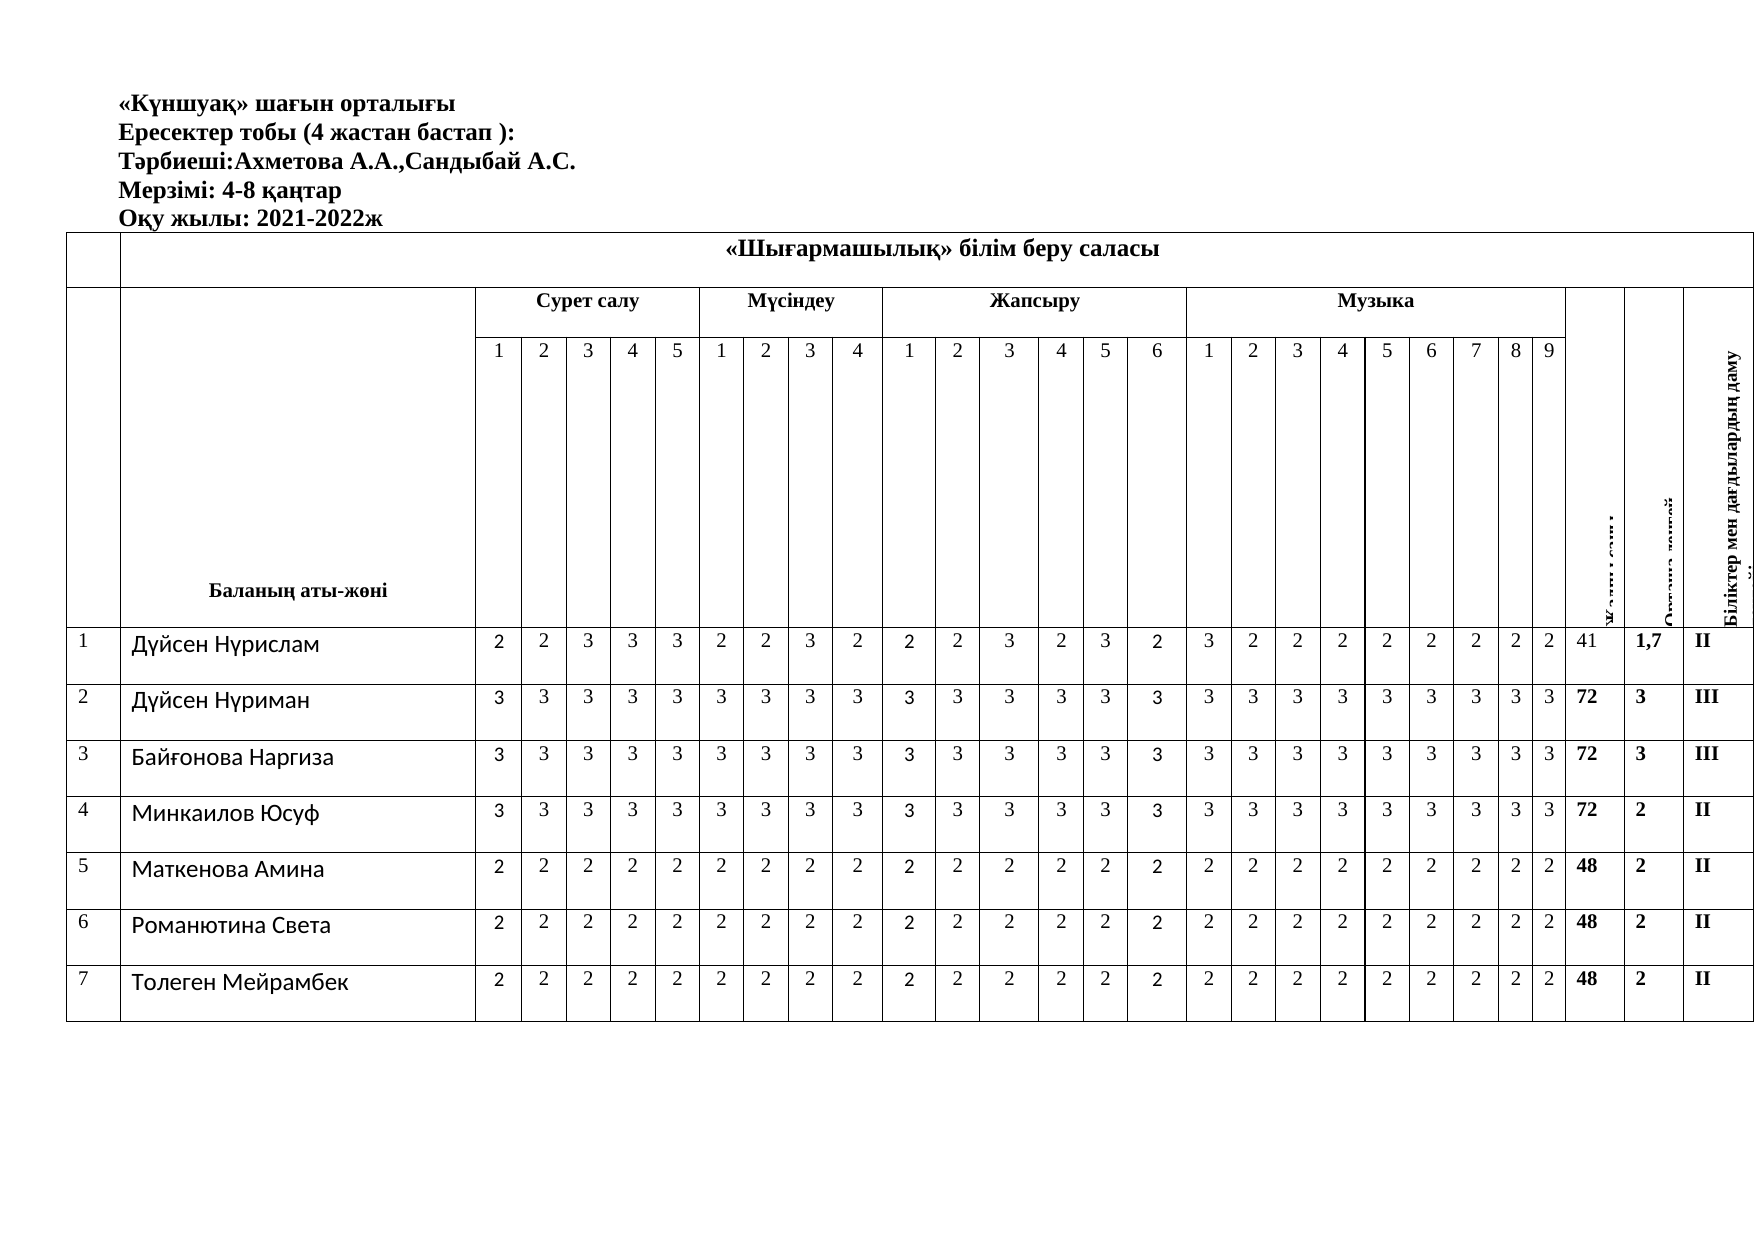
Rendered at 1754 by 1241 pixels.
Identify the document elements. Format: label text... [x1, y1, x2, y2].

table_cell 2 [883, 910, 935, 965]
table_cell 2 [1232, 853, 1275, 908]
table_cell 2 [1128, 853, 1186, 908]
table_cell 5 [67, 853, 120, 908]
table_cell 1,7 [1625, 628, 1683, 683]
table_cell 3 [1187, 741, 1231, 796]
table_cell 3 [1410, 797, 1453, 852]
table_cell II [1684, 853, 1753, 908]
table_cell 1 [883, 338, 935, 627]
table_header «Шығармашылық» білім беру саласы [121, 233, 1753, 287]
table_cell 2 [789, 966, 832, 1021]
table_cell 3 [833, 741, 882, 796]
table_cell 2 [744, 966, 788, 1021]
table_cell 2 [567, 853, 610, 908]
table_cell 3 [980, 685, 1038, 740]
table_cell 2 [476, 910, 521, 965]
table_cell 6 [1128, 338, 1186, 627]
table_cell 2 [1410, 853, 1453, 908]
table_cell 3 [1187, 628, 1231, 683]
table_cell II [1684, 797, 1753, 852]
table_cell 2 [476, 966, 521, 1021]
table_cell II [1684, 910, 1753, 965]
table_cell 3 [476, 685, 521, 740]
table_cell 3 [1039, 797, 1083, 852]
table_cell 6 [1410, 338, 1453, 627]
table_cell 2 [67, 685, 120, 740]
table_cell 2 [1625, 966, 1683, 1021]
table_cell 3 [833, 685, 882, 740]
table_cell 48 [1566, 966, 1624, 1021]
table_cell 3 [656, 628, 699, 683]
table_cell 3 [700, 797, 743, 852]
table_cell 3 [1410, 685, 1453, 740]
table_cell 3 [1187, 797, 1231, 852]
table_cell 7 [67, 966, 120, 1021]
table_cell 2 [1454, 853, 1498, 908]
table_cell 3 [1321, 685, 1364, 740]
table_cell Жапсыру [883, 288, 1186, 337]
table_cell 2 [833, 853, 882, 908]
table_cell 2 [1084, 910, 1127, 965]
table_cell 2 [1366, 966, 1409, 1021]
table_cell 48 [1566, 910, 1624, 965]
table_cell 3 [883, 741, 935, 796]
table_cell 2 [1321, 628, 1364, 683]
table_cell 2 [1232, 628, 1275, 683]
table_cell 2 [1366, 853, 1409, 908]
table_cell 2 [1039, 910, 1083, 965]
table_cell 2 [1232, 910, 1275, 965]
table_cell 2 [1366, 910, 1409, 965]
table_cell 2 [1321, 966, 1364, 1021]
text Ересектер тобы (4 жастан бастап ): [118, 117, 1636, 146]
table_cell 7 [1454, 338, 1498, 627]
table_cell 3 [1533, 685, 1565, 740]
table_cell 2 [1276, 628, 1320, 683]
table_cell 2 [980, 853, 1038, 908]
table_cell 2 [1128, 966, 1186, 1021]
table_cell 3 [1499, 797, 1532, 852]
table_cell Дүйсен Нүриман [121, 685, 475, 740]
table_cell 2 [744, 338, 788, 627]
table_cell 3 [1321, 797, 1364, 852]
table_cell 72 [1566, 685, 1624, 740]
table_cell 2 [522, 338, 566, 627]
table_cell 3 [1128, 685, 1186, 740]
table_cell 3 [1625, 685, 1683, 740]
table_cell Минкаилов Юсуф [121, 797, 475, 852]
table_cell 3 [1366, 797, 1409, 852]
table_cell 1 [476, 338, 521, 627]
table_cell 2 [656, 853, 699, 908]
table_cell 2 [1533, 853, 1565, 908]
table_cell 2 [567, 910, 610, 965]
table_cell 3 [700, 741, 743, 796]
table_cell 41 [1566, 628, 1624, 683]
table_cell 2 [1232, 966, 1275, 1021]
table_cell 2 [1625, 853, 1683, 908]
table_cell 2 [611, 966, 655, 1021]
table_cell 3 [883, 797, 935, 852]
table_cell Маткенова Амина [121, 853, 475, 908]
table_cell 3 [789, 797, 832, 852]
table_cell Байғонова Наргиза [121, 741, 475, 796]
table_cell 3 [744, 741, 788, 796]
table_cell 2 [883, 853, 935, 908]
table_cell 2 [883, 966, 935, 1021]
table_cell 3 [522, 797, 566, 852]
table_cell 3 [1039, 685, 1083, 740]
table_cell 4 [611, 338, 655, 627]
table_cell 3 [789, 685, 832, 740]
table_cell 3 [67, 741, 120, 796]
text Оқу жылы: 2021-2022ж [118, 203, 1636, 232]
table_cell 2 [1410, 966, 1453, 1021]
table_cell 2 [1499, 628, 1532, 683]
table_cell 5 [1084, 338, 1127, 627]
table_cell 4 [1039, 338, 1083, 627]
table_cell 3 [1039, 741, 1083, 796]
table_cell 3 [1276, 685, 1320, 740]
table_cell 2 [789, 853, 832, 908]
table_cell 2 [611, 910, 655, 965]
table_cell 2 [1084, 853, 1127, 908]
table_cell 3 [476, 797, 521, 852]
table_cell Толеген Мейрамбек [121, 966, 475, 1021]
table_cell 3 [1454, 797, 1498, 852]
table_cell 3 [1366, 741, 1409, 796]
table_cell 2 [1366, 628, 1409, 683]
table_cell 2 [744, 628, 788, 683]
table_cell 2 [1039, 853, 1083, 908]
table_cell 2 [1321, 910, 1364, 965]
table_cell 3 [522, 685, 566, 740]
table_cell 3 [789, 338, 832, 627]
table_cell 3 [1084, 628, 1127, 683]
table_cell 2 [611, 853, 655, 908]
table_cell 2 [1276, 966, 1320, 1021]
table_cell 2 [1276, 910, 1320, 965]
table_cell 3 [567, 797, 610, 852]
table_cell 3 [980, 797, 1038, 852]
table_cell 1 [1187, 338, 1231, 627]
table_cell 2 [1410, 628, 1453, 683]
table_cell 3 [1533, 797, 1565, 852]
table_cell 3 [1232, 741, 1275, 796]
table_cell 2 [522, 966, 566, 1021]
table_cell 3 [1232, 797, 1275, 852]
table_cell 2 [1499, 966, 1532, 1021]
table_cell 1 [700, 338, 743, 627]
table_cell 2 [980, 966, 1038, 1021]
table_cell II [1684, 966, 1753, 1021]
table_cell 2 [1533, 910, 1565, 965]
text «Күншуақ» шағын орталығы [118, 88, 1636, 117]
table_cell 3 [1128, 797, 1186, 852]
table_cell 3 [522, 741, 566, 796]
table_cell 3 [1366, 685, 1409, 740]
table_cell 3 [700, 685, 743, 740]
table_cell 3 [1187, 685, 1231, 740]
table_cell 2 [700, 628, 743, 683]
table_cell 3 [744, 797, 788, 852]
table_cell 3 [1321, 741, 1364, 796]
table_cell 4 [67, 797, 120, 852]
table_cell 2 [700, 966, 743, 1021]
table_cell 3 [936, 797, 979, 852]
table_cell 2 [1187, 910, 1231, 965]
table_cell 2 [789, 910, 832, 965]
table_cell 2 [1625, 797, 1683, 852]
table_cell III [1684, 741, 1753, 796]
table_cell 3 [980, 628, 1038, 683]
table_cell 9 [1533, 338, 1565, 627]
table_cell 2 [1128, 628, 1186, 683]
table_cell Сурет салу [476, 288, 699, 337]
table_cell 2 [1128, 910, 1186, 965]
table_cell 2 [656, 910, 699, 965]
table_cell 2 [936, 853, 979, 908]
table_cell 2 [1084, 966, 1127, 1021]
table_cell 2 [936, 966, 979, 1021]
table_cell Мүсіндеу [700, 288, 882, 337]
table_cell 2 [833, 910, 882, 965]
table_cell 3 [611, 797, 655, 852]
table_cell 2 [1410, 910, 1453, 965]
table_cell 2 [522, 910, 566, 965]
table_cell 2 [1625, 910, 1683, 965]
table_cell 3 [936, 741, 979, 796]
table_cell 2 [980, 910, 1038, 965]
table_cell 72 [1566, 797, 1624, 852]
table_cell 2 [522, 628, 566, 683]
table_cell 2 [1232, 338, 1275, 627]
table_cell 2 [700, 910, 743, 965]
table_cell 3 [744, 685, 788, 740]
table_cell 3 [936, 685, 979, 740]
text Тәрбиеші:Ахметова А.А.,Сандыбай А.С. [118, 146, 1636, 175]
table_cell 3 [476, 741, 521, 796]
table_cell 3 [1276, 741, 1320, 796]
table_cell 6 [67, 910, 120, 965]
table_cell 2 [1499, 910, 1532, 965]
table_cell 3 [1454, 685, 1498, 740]
table_header [67, 233, 120, 287]
table_cell Музыка [1187, 288, 1565, 337]
table_cell 3 [1084, 797, 1127, 852]
table_cell Баланың аты-жөні [121, 288, 475, 627]
table_cell 3 [1276, 797, 1320, 852]
table_cell 3 [656, 797, 699, 852]
table_cell 2 [567, 966, 610, 1021]
table_cell 5 [656, 338, 699, 627]
table_cell 2 [1454, 628, 1498, 683]
table_cell 2 [883, 628, 935, 683]
table_cell 3 [1232, 685, 1275, 740]
table_cell 2 [1454, 966, 1498, 1021]
table_cell 3 [1128, 741, 1186, 796]
table_cell Романютина Света [121, 910, 475, 965]
table_cell 2 [936, 628, 979, 683]
table_cell Біліктер мен дағдылардың даму деңгейі [1684, 288, 1753, 627]
table_cell 3 [656, 741, 699, 796]
table_cell 2 [1039, 966, 1083, 1021]
table_cell 3 [980, 741, 1038, 796]
table_cell 3 [789, 628, 832, 683]
table_cell 2 [1533, 628, 1565, 683]
table_cell 2 [1499, 853, 1532, 908]
table_cell 3 [1454, 741, 1498, 796]
table_cell 2 [476, 853, 521, 908]
table_cell 3 [833, 797, 882, 852]
table_cell 48 [1566, 853, 1624, 908]
table_cell 2 [936, 910, 979, 965]
table_cell [67, 288, 120, 627]
table_cell 3 [1410, 741, 1453, 796]
table_cell III [1684, 685, 1753, 740]
table_cell 3 [980, 338, 1038, 627]
table_cell Орташа деңгей [1625, 288, 1683, 627]
table_cell 3 [567, 741, 610, 796]
table_cell 2 [476, 628, 521, 683]
table_cell 2 [1039, 628, 1083, 683]
table_cell II [1684, 628, 1753, 683]
table_cell 3 [611, 628, 655, 683]
table_cell 2 [1321, 853, 1364, 908]
table_cell 2 [936, 338, 979, 627]
table_cell 2 [1533, 966, 1565, 1021]
table_cell 3 [1533, 741, 1565, 796]
table_cell 4 [1321, 338, 1364, 627]
table_cell 2 [700, 853, 743, 908]
table_cell 2 [833, 628, 882, 683]
table_cell 3 [1276, 338, 1320, 627]
table_cell 2 [833, 966, 882, 1021]
table_cell 3 [1499, 685, 1532, 740]
table_cell 2 [744, 910, 788, 965]
table_cell 3 [611, 685, 655, 740]
table_cell 2 [1187, 853, 1231, 908]
table_cell 5 [1366, 338, 1409, 627]
table_cell 3 [1625, 741, 1683, 796]
table_cell 3 [656, 685, 699, 740]
table_cell 2 [1454, 910, 1498, 965]
table_cell 72 [1566, 741, 1624, 796]
table_cell 3 [1084, 685, 1127, 740]
table_cell 3 [883, 685, 935, 740]
table_cell 1 [67, 628, 120, 683]
table_cell Дүйсен Нүрислам [121, 628, 475, 683]
table_cell 3 [1084, 741, 1127, 796]
table_cell 2 [522, 853, 566, 908]
table_cell 2 [744, 853, 788, 908]
table_cell 3 [567, 628, 610, 683]
table_cell 3 [789, 741, 832, 796]
table_cell 3 [1499, 741, 1532, 796]
table_cell 3 [567, 685, 610, 740]
table_cell 3 [567, 338, 610, 627]
table_cell 2 [656, 966, 699, 1021]
table_cell 4 [833, 338, 882, 627]
table_cell 2 [1276, 853, 1320, 908]
table_cell 8 [1499, 338, 1532, 627]
table_cell Жалпы саны [1566, 288, 1624, 627]
text Мерзімі: 4-8 қаңтар [118, 175, 1636, 203]
table_cell 2 [1187, 966, 1231, 1021]
table_cell 3 [611, 741, 655, 796]
